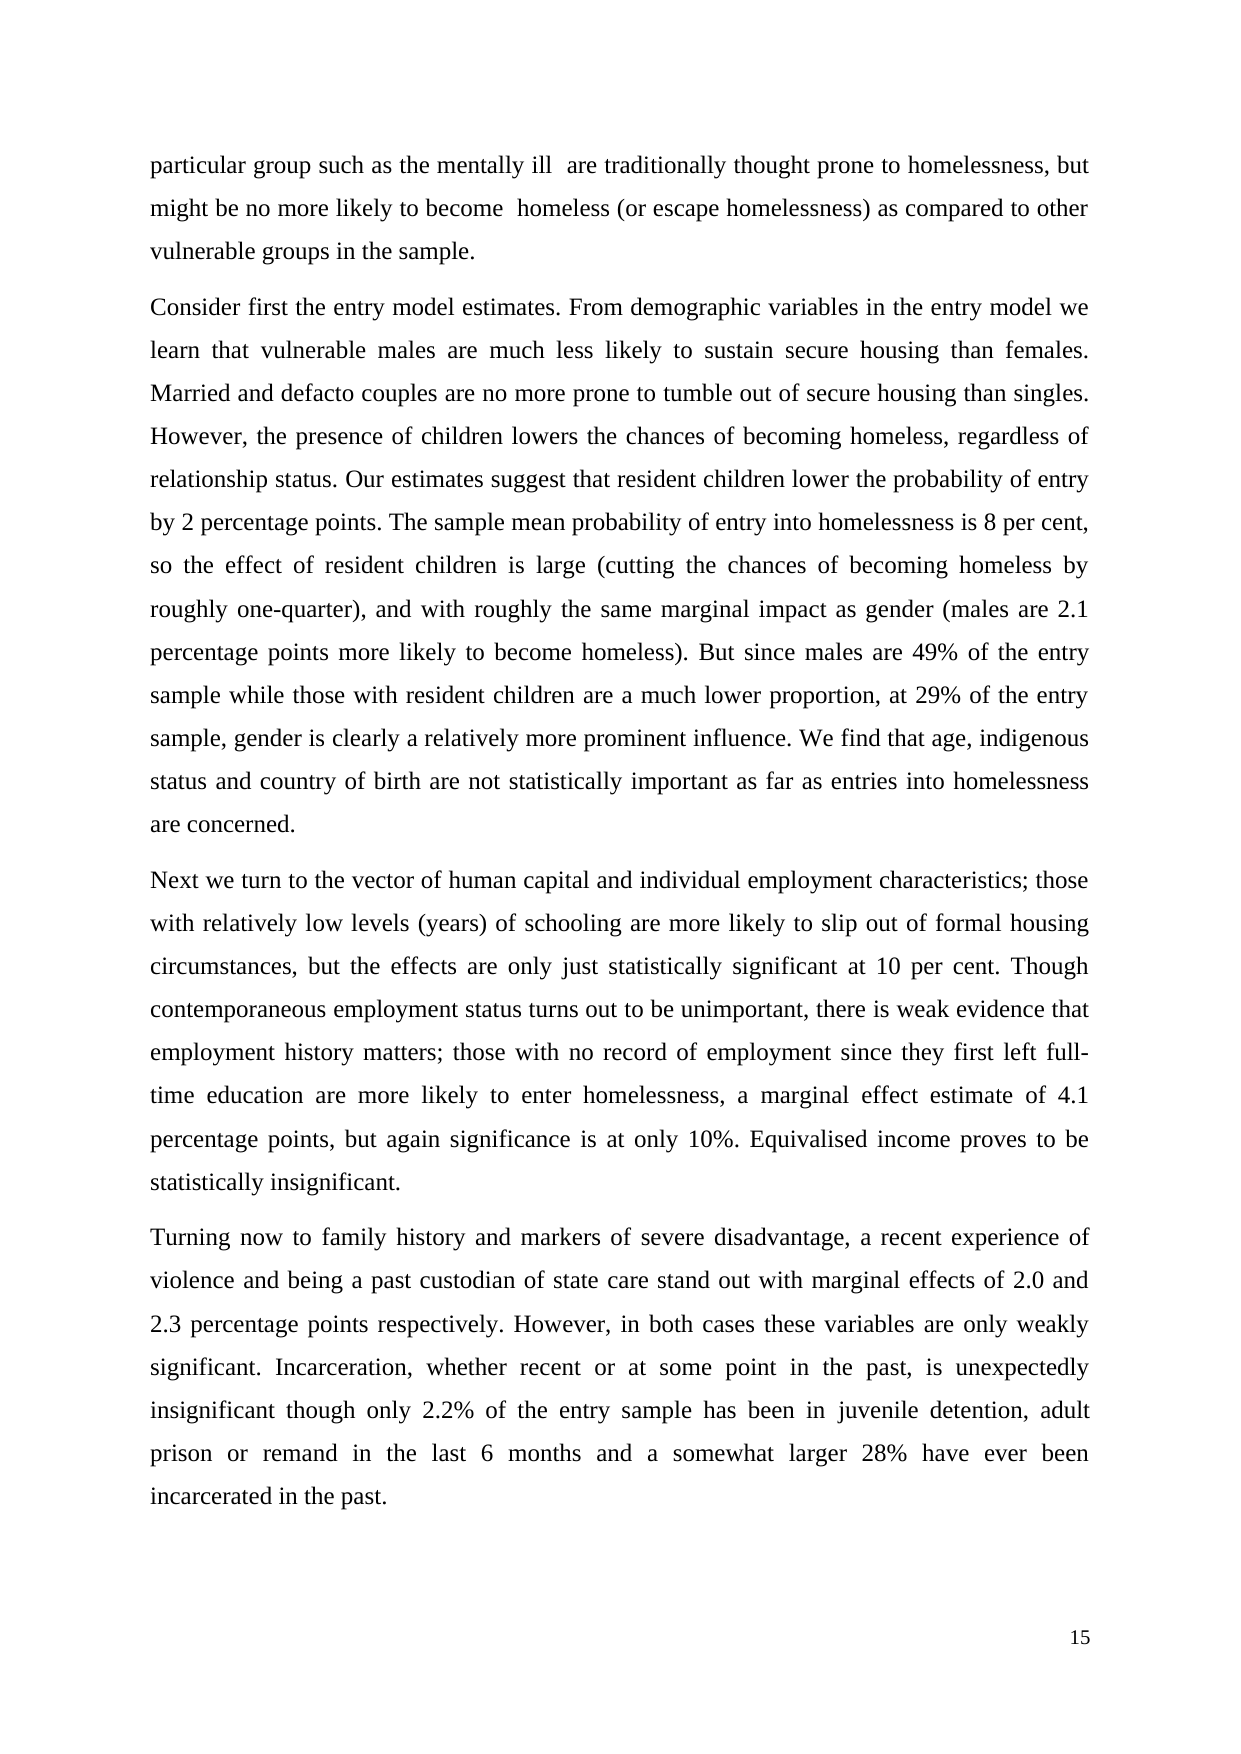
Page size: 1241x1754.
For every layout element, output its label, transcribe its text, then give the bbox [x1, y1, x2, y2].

text Consider first the entry model estimates. From demographic variables in the entry model we learn that vulnerable males are much less likely to sustain secure housing than females. Married and defacto couples are no more prone to tumble out of secure housing than singles. However, the presence of children lowers the chances of becoming homeless, regardless of relationship status. Our estimates suggest that resident children lower the probability of entry by 2 percentage points. The sample mean probability of entry into homelessness is 8 per cent, so the effect of resident children is large (cutting the chances of becoming homeless by roughly one-quarter), and with roughly the same marginal impact as gender (males are 2.1 percentage points more likely to become homeless). But since males are 49% of the entry sample while those with resident children are a much lower proportion, at 29% of the entry sample, gender is clearly a relatively more prominent influence. We find that age, indigenous status and country of birth are not statistically important as far as entries into homelessness are concerned. [150, 292, 1090, 838]
text Turning now to family history and markers of severe disadvantage, a recent experience of violence and being a past custodian of state care stand out with marginal effects of 2.0 and 2.3 percentage points respectively. However, in both cases these variables are only weakly significant. Incarceration, whether recent or at some point in the past, is unexpectedly insignificant though only 2.2% of the entry sample has been in juvenile detention, adult prison or remand in the last 6 months and a somewhat larger 28% have ever been incarcerated in the past. [150, 1222, 1090, 1510]
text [150, 150, 1090, 265]
text Next we turn to the vector of human capital and individual employment characteristics; those with relatively low levels (years) of schooling are more likely to slip out of formal housing circumstances, but the effects are only just statistically significant at 10 per cent. Though contemporaneous employment status turns out to be unimportant, there is weak evidence that employment history matters; those with no record of employment since they first left full-time education are more likely to enter homelessness, a marginal effect estimate of 4.1 percentage points, but again significance is at only 10%. Equivalised income proves to be statistically insignificant. [150, 865, 1090, 1196]
